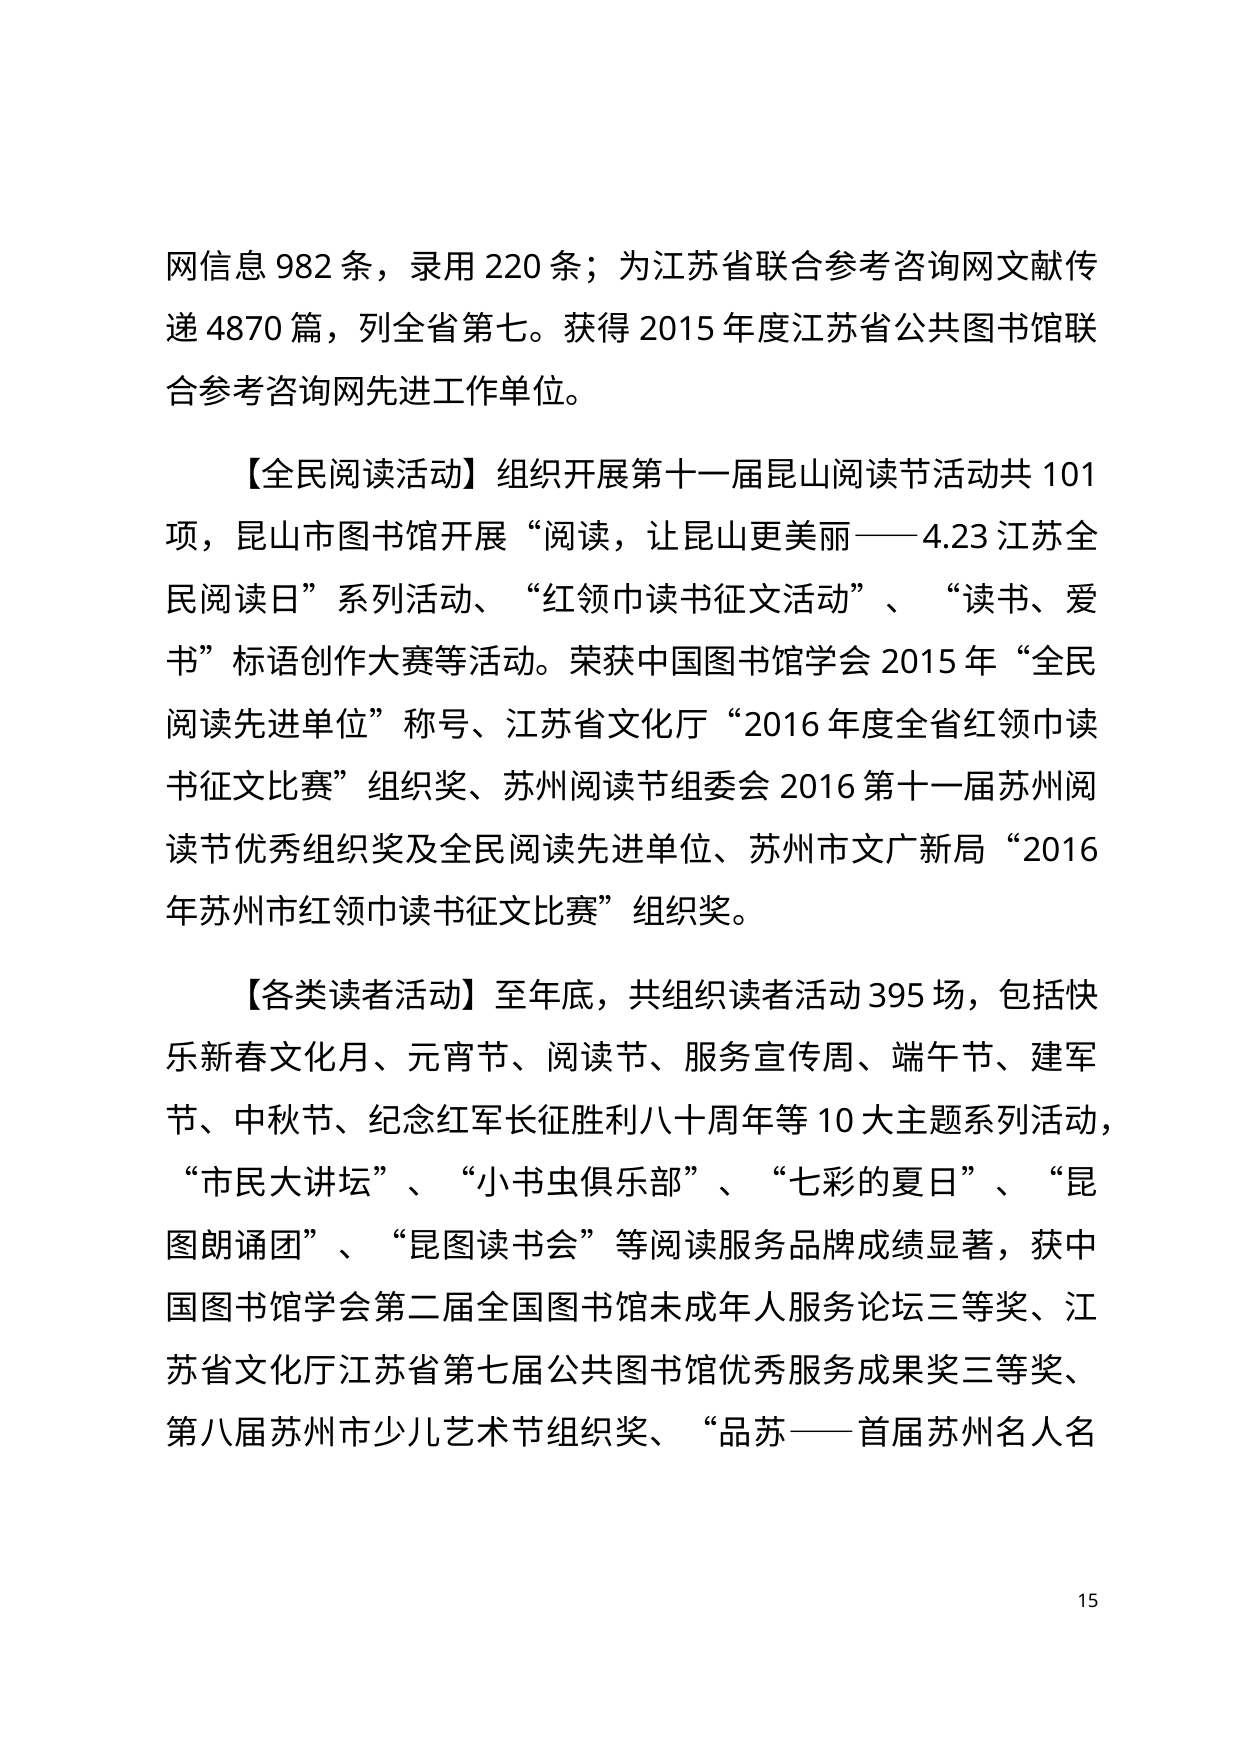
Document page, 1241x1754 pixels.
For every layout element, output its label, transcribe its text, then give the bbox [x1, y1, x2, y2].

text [165, 957, 1098, 1457]
text 【全民阅读活动】组织开展第十一届昆山阅读节活动共101项，昆山市图书馆开展“阅读，让昆山更美丽——4.23江苏全民阅读日”系列活动、“红领巾读书征文活动”、 “读书、爱书”标语创作大赛等活动。荣获中国图书馆学会2015年“全民阅读先进单位”称号、江苏省文化厅“2016年度全省红领巾读书征文比赛”组织奖、苏州阅读节组委会2016第十一届苏州阅读节优秀组织奖及全民阅读先进单位、苏州市文广新局“2016年苏州市红领巾读书征文比赛”组织奖。 [165, 436, 1098, 936]
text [165, 228, 1098, 416]
